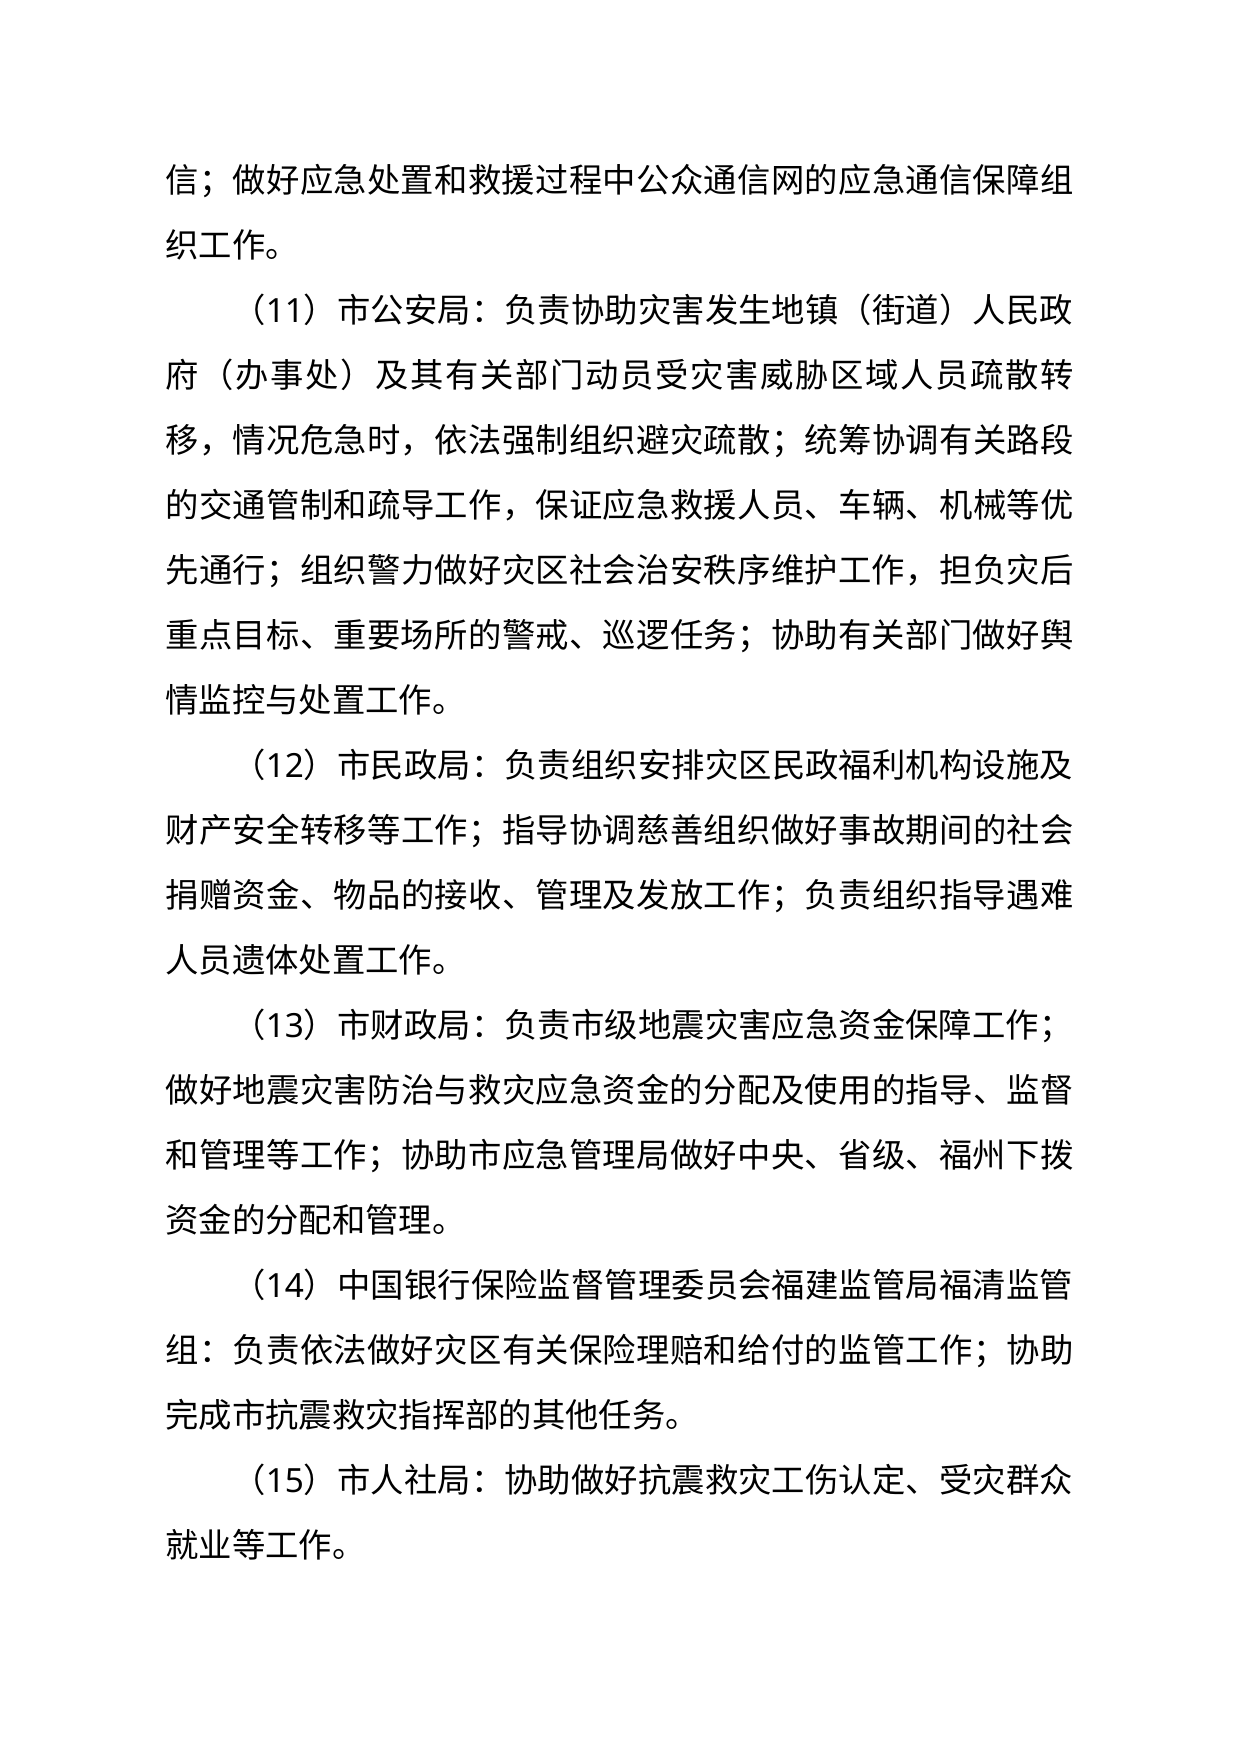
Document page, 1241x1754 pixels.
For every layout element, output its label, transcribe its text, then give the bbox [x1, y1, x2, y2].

text （13）市财政局：负责市级地震灾害应急资金保障工作；做好地震灾害防治与救灾应急资金的分配及使用的指导、监督和管理等工作；协助市应急管理局做好中央、省级、福州下拨资金的分配和管理。 [165, 991, 1075, 1251]
text （14）中国银行保险监督管理委员会福建监管局福清监管组：负责依法做好灾区有关保险理赔和给付的监管工作；协助完成市抗震救灾指挥部的其他任务。 [165, 1251, 1075, 1446]
text （15）市人社局：协助做好抗震救灾工伤认定、受灾群众就业等工作。 [165, 1446, 1075, 1576]
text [165, 146, 1075, 276]
text （12）市民政局：负责组织安排灾区民政福利机构设施及财产安全转移等工作；指导协调慈善组织做好事故期间的社会捐赠资金、物品的接收、管理及发放工作；负责组织指导遇难人员遗体处置工作。 [165, 731, 1075, 991]
text （11）市公安局：负责协助灾害发生地镇（街道）人民政府（办事处）及其有关部门动员受灾害威胁区域人员疏散转移，情况危急时，依法强制组织避灾疏散；统筹协调有关路段的交通管制和疏导工作，保证应急救援人员、车辆、机械等优先通行；组织警力做好灾区社会治安秩序维护工作，担负灾后重点目标、重要场所的警戒、巡逻任务；协助有关部门做好舆情监控与处置工作。 [165, 276, 1075, 731]
